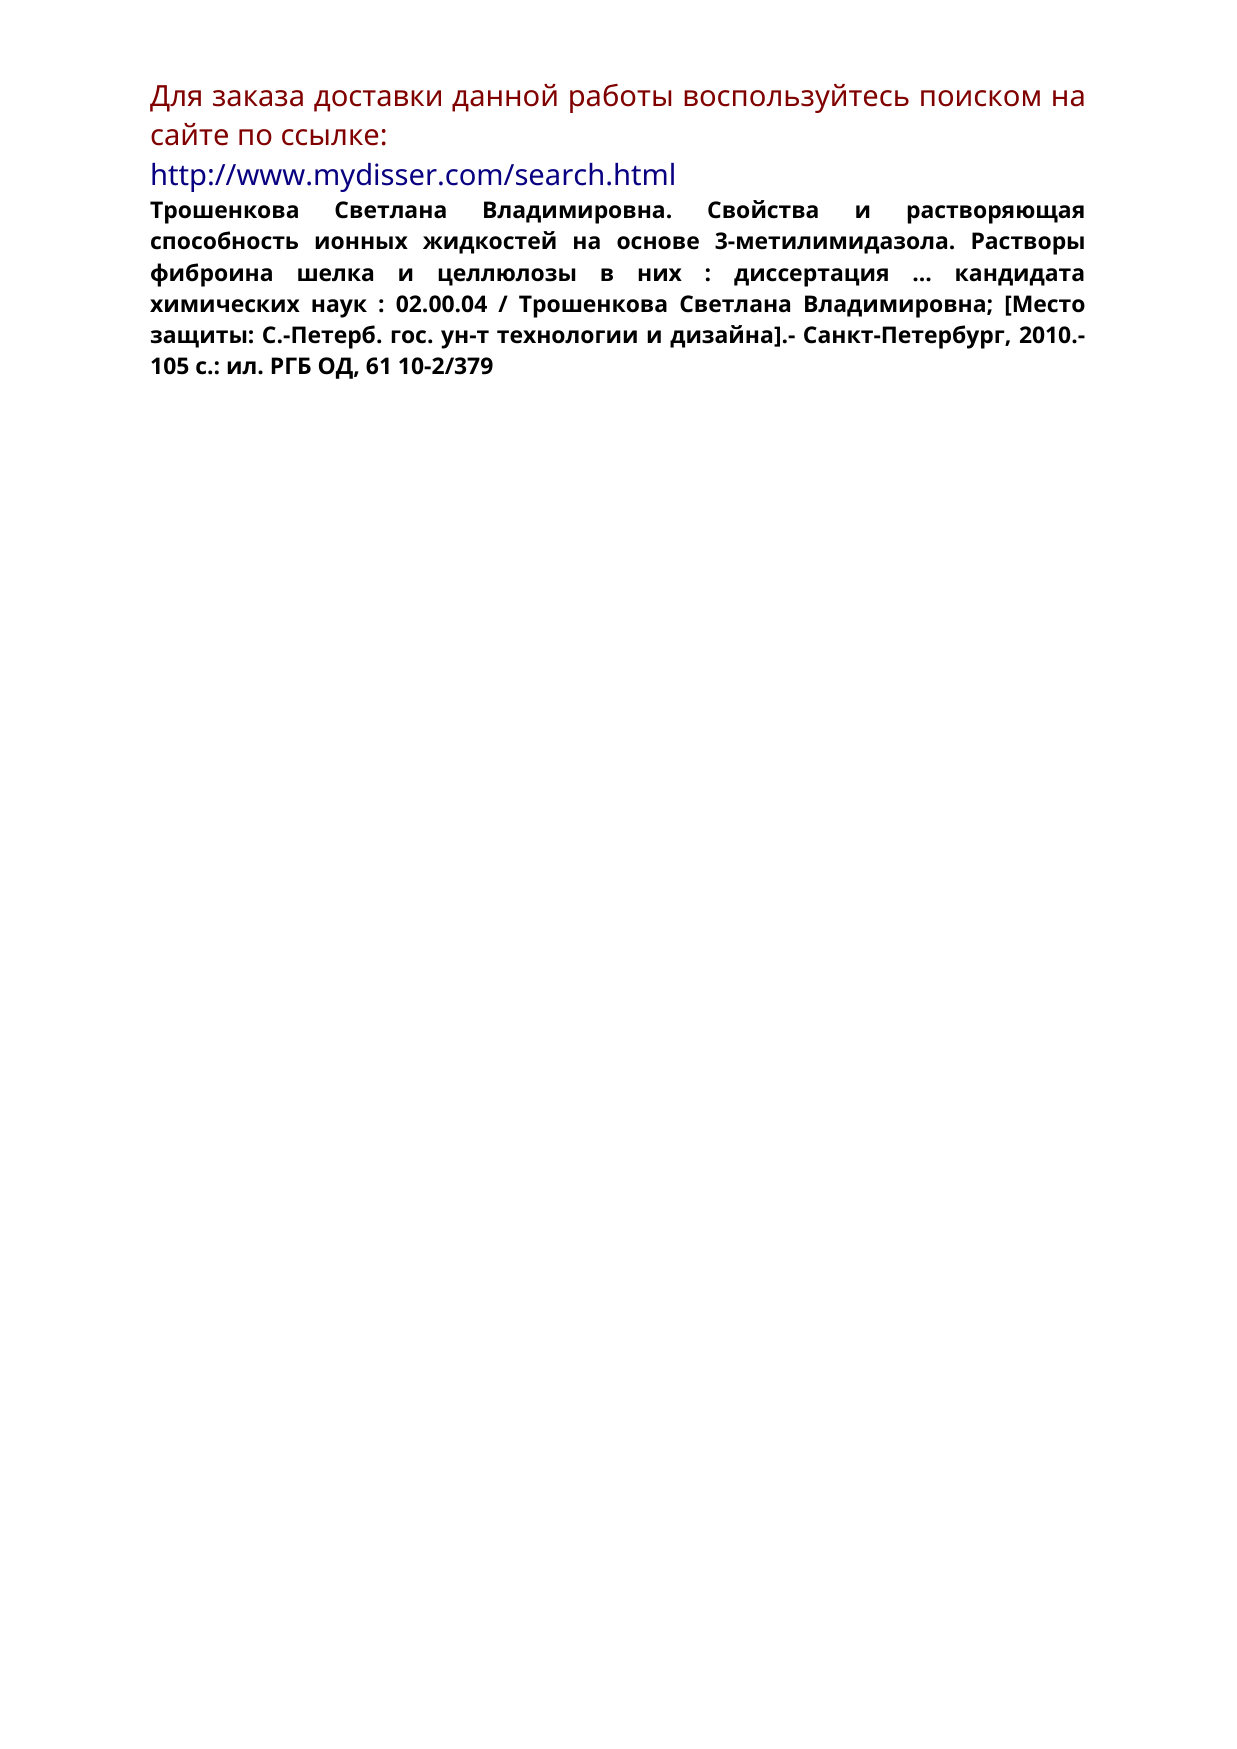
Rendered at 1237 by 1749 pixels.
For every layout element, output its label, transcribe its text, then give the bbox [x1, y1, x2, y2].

text Трошенкова Светлана Владимировна. Свойства и растворяющая способность ионных жидкостей на основе 3-метилимидазола. Растворы фиброина шелка и целлюлозы в них : диссертация ... кандидата химических наук : 02.00.04 / Трошенкова Светлана Владимировна; [Место защиты: С.-Петерб. гос. ун-т технологии и дизайна].- Санкт-Петербург, 2010.- 105 с.: ил. РГБ ОД, 61 10-2/379 [150, 194, 1086, 382]
